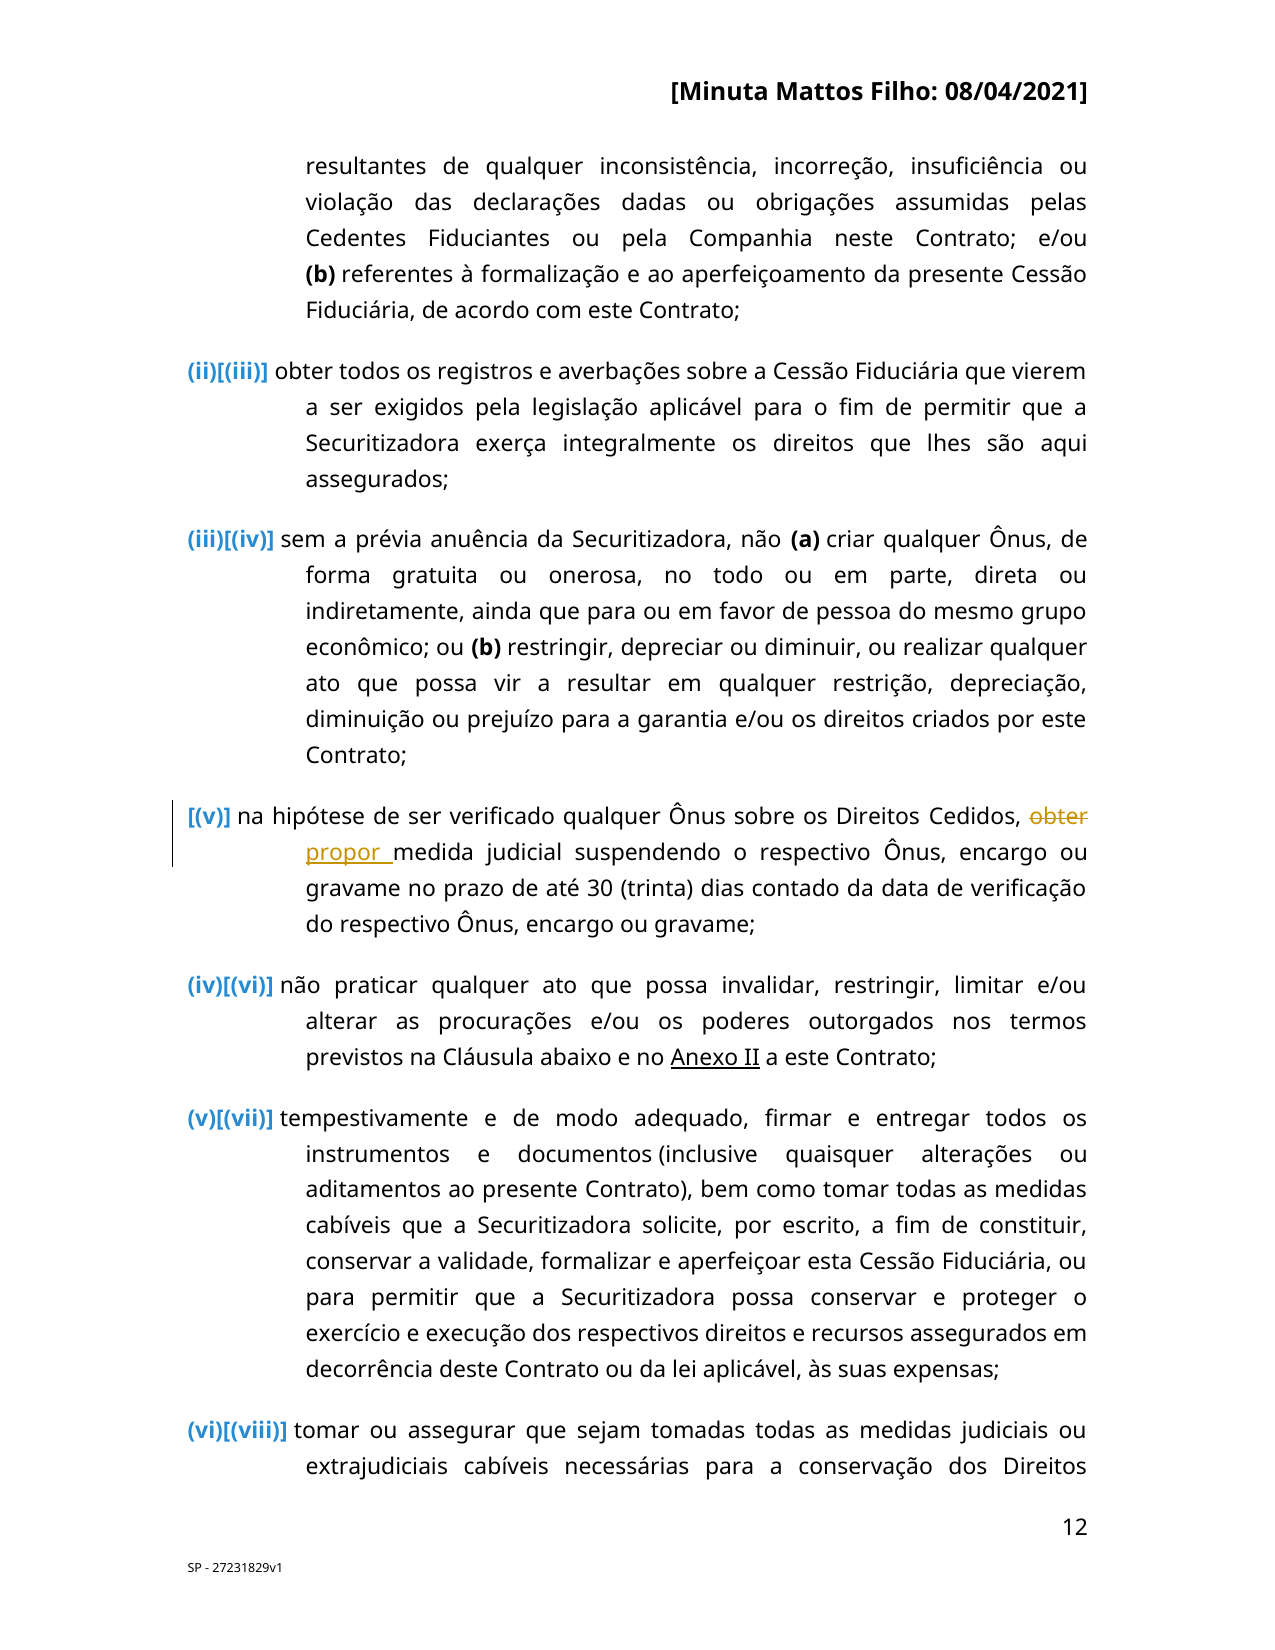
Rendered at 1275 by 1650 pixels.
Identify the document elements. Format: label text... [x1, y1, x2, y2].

list tempestivamente e de modo adequado, firmar e entregar todos os instrumentos e documentos (inclusive quaisquer alterações ou aditamentos ao presente Contrato), bem como tomar todas as medidas cabíveis que a Securitizadora solicite, por escrito, a fim de constituir, conservar a validade, formalizar e aperfeiçoar esta Cessão Fiduciária, ou para permitir que a Securitizadora possa conservar e proteger o exercício e execução dos respectivos direitos e recursos assegurados em decorrência deste Contrato ou da lei aplicável, às suas expensas; [187, 1102, 1088, 1384]
list sem a prévia anuência da Securitizadora, não (a) criar qualquer Ônus, de forma gratuita ou onerosa, no todo ou em parte, direta ou indiretamente, ainda que para ou em favor de pessoa do mesmo grupo econômico; ou (b) restringir, depreciar ou diminuir, ou realizar qualquer ato que possa vir a resultar em qualquer restrição, depreciação, diminuição ou prejuízo para a garantia e/ou os direitos criados por este Contrato; [187, 523, 1088, 770]
list não praticar qualquer ato que possa invalidar, restringir, limitar e/ou alterar as procurações e/ou os poderes outorgados nos termos previstos na Cláusula 6.1 abaixo e no Anexo II a este Contrato; [187, 969, 1088, 1072]
list na hipótese de ser verificado qualquer Ônus sobre os Direitos Cedidos, medida judicial suspendendo o respectivo Ônus, encargo ou gravame no prazo de até 30 (trinta) dias contado da data de verificação do respectivo Ônus, encargo ou gravame; [187, 800, 1088, 939]
list obter todos os registros e averbações sobre a Cessão Fiduciária que vierem a ser exigidos pela legislação aplicável para o fim de permitir que a Securitizadora exerça integralmente os direitos que lhes são aqui assegurados; [187, 355, 1088, 494]
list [187, 150, 1088, 325]
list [187, 1414, 1088, 1481]
